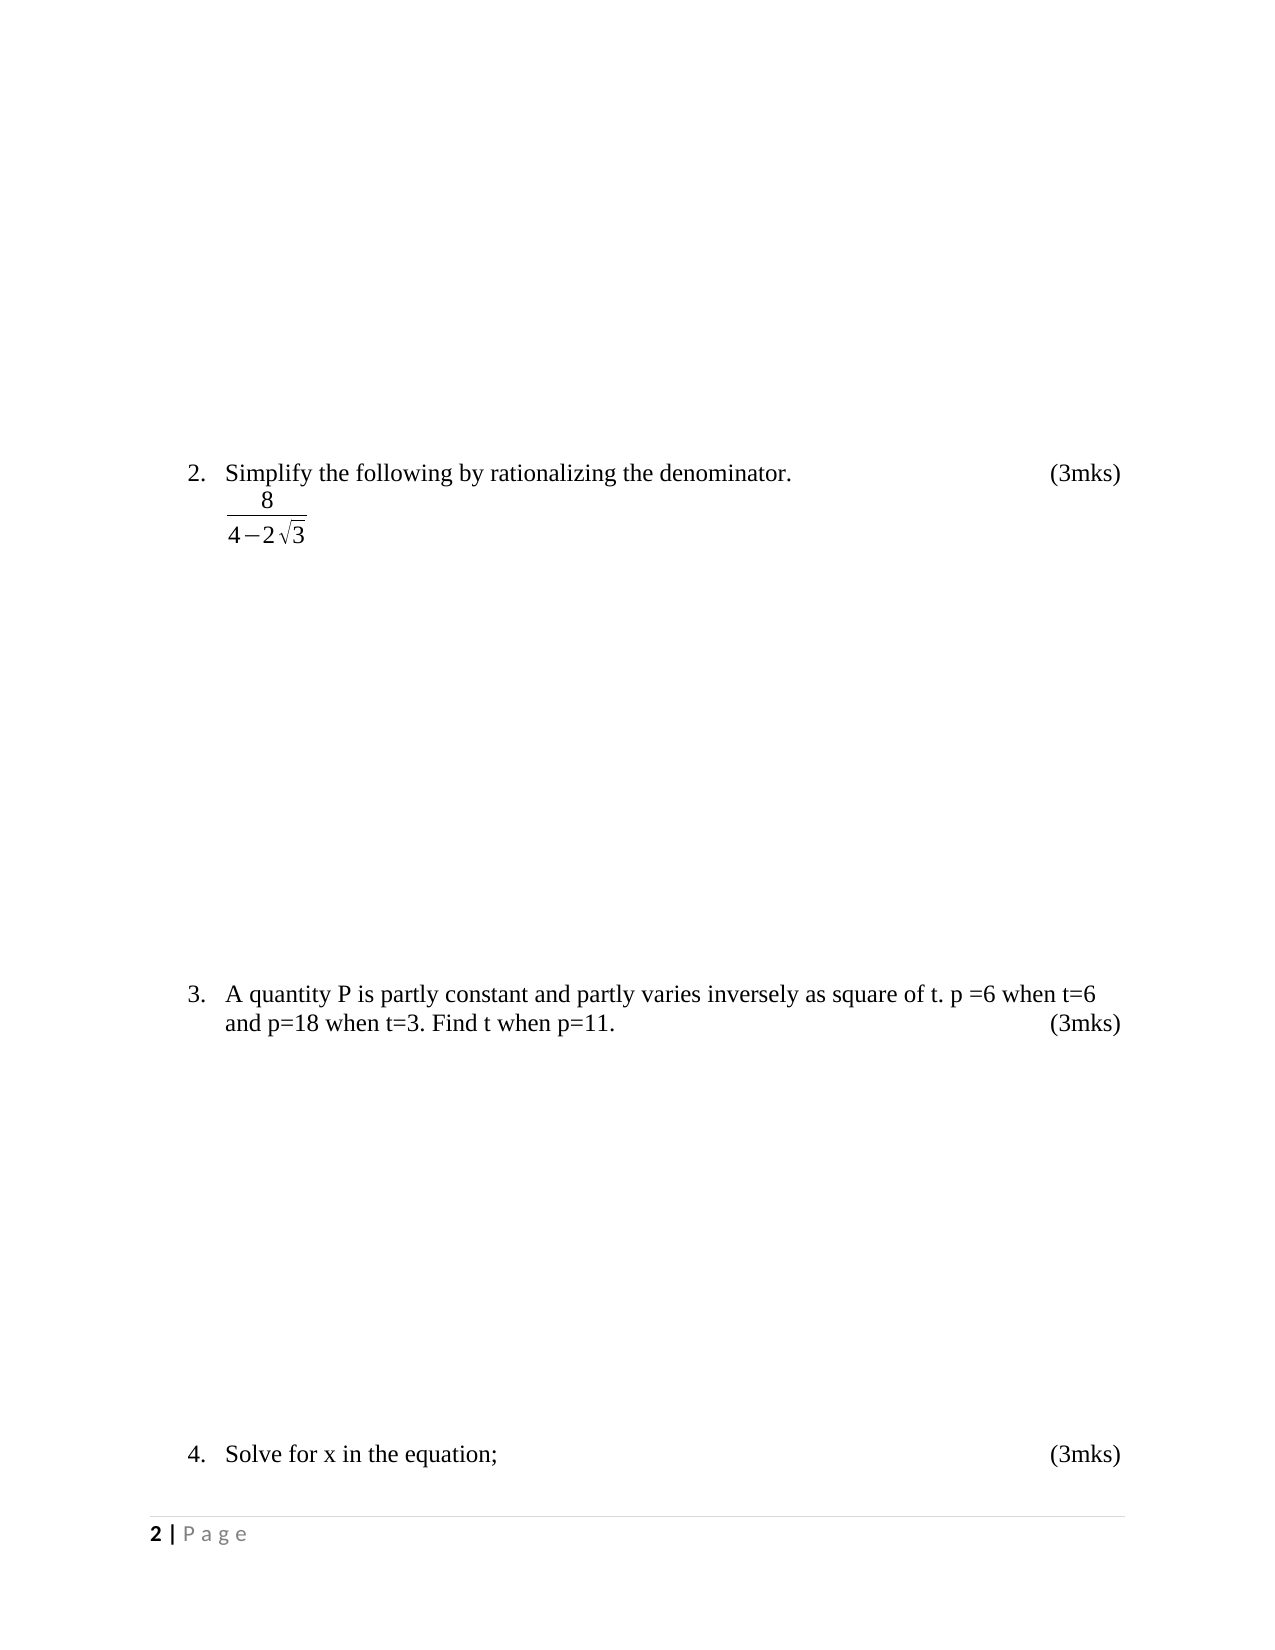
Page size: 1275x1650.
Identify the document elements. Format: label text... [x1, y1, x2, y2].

list A quantity P is partly constant and partly varies inversely as square of t. p =6 when t=6 and p=18 when t=3. Find t when p=11. (3mks) [187, 979, 1125, 1037]
list Simplify the following by rationalizing the denominator. (3mks) [187, 458, 1125, 487]
list Solve for x in the equation; (3mks) [187, 1439, 1125, 1468]
